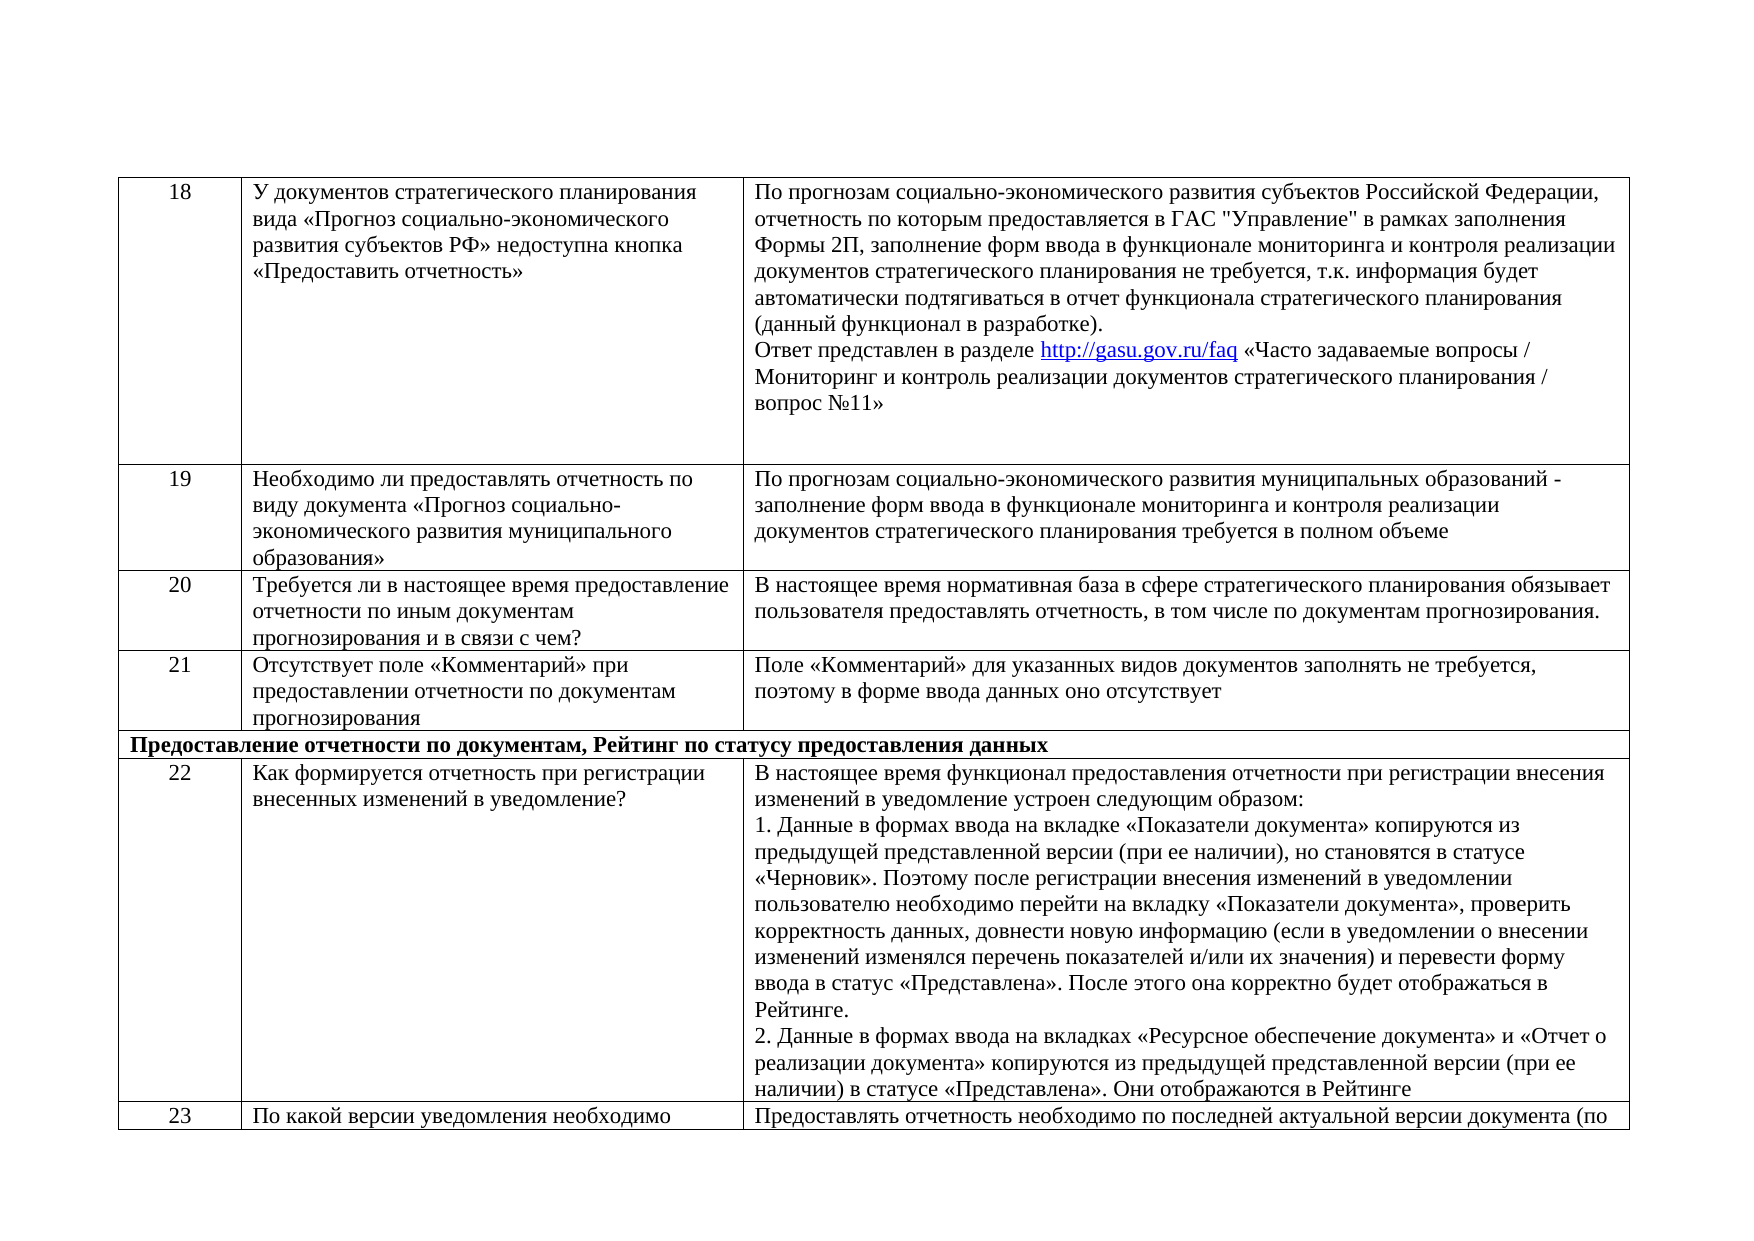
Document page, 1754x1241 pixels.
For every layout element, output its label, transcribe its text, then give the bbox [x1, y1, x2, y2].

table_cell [744, 1102, 1629, 1129]
table_cell У документов стратегического планирования вида «Прогноз социально-экономического развития субъектов РФ» недоступна кнопка «Предоставить отчетность» [242, 178, 743, 463]
table_cell По прогнозам социально-экономического развития муниципальных образований - заполнение форм ввода в функционале мониторинга и контроля реализации документов стратегического планирования требуется в полном объеме [744, 465, 1629, 570]
table_cell В настоящее время нормативная база в сфере стратегического планирования обязывает пользователя предоставлять отчетность, в том числе по документам прогнозирования. [744, 571, 1629, 650]
table_cell 20 [119, 571, 241, 650]
table_cell 18 [119, 178, 241, 463]
table_cell 21 [119, 651, 241, 730]
table_cell Предоставление отчетности по документам, Рейтинг по статусу предоставления данных [119, 731, 1629, 758]
table_cell В настоящее время функционал предоставления отчетности при регистрации внесения изменений в уведомление устроен следующим образом: 1. Данные в формах ввода на вкладке «Показатели документа» копируются из предыдущей представленной версии (при ее наличии), но становятся в статусе «Черновик». Поэтому после регистрации внесения изменений в уведомлении пользователю необходимо перейти на вкладку «Показатели документа», проверить корректность данных, довнести новую информацию (если в уведомлении о внесении изменений изменялся перечень показателей и/или их значения) и перевести форму ввода в статус «Представлена». После этого она корректно будет отображаться в Рейтинге. 2. Данные в формах ввода на вкладках «Ресурсное обеспечение документа» и «Отчет о реализации документа» копируются из предыдущей представленной версии (при ее наличии) в статусе «Представлена». Они отображаются в Рейтинге [744, 759, 1629, 1101]
table_cell Отсутствует поле «Комментарий» при предоставлении отчетности по документам прогнозирования [242, 651, 743, 730]
table_cell 23 [119, 1102, 241, 1129]
table_cell 19 [119, 465, 241, 570]
table_cell Поле «Комментарий» для указанных видов документов заполнять не требуется, поэтому в форме ввода данных оно отсутствует [744, 651, 1629, 730]
table_cell 22 [119, 759, 241, 1101]
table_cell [242, 1102, 743, 1129]
table_cell Требуется ли в настоящее время предоставление отчетности по иным документам прогнозирования и в связи с чем? [242, 571, 743, 650]
table_cell Как формируется отчетность при регистрации внесенных изменений в уведомление? [242, 759, 743, 1101]
table_cell Необходимо ли предоставлять отчетность по виду документа «Прогноз социально-экономического развития муниципального образования» [242, 465, 743, 570]
table_cell По прогнозам социально-экономического развития субъектов Российской Федерации, отчетность по которым предоставляется в ГАС "Управление" в рамках заполнения Формы 2П, заполнение форм ввода в функционале мониторинга и контроля реализации документов стратегического планирования не требуется, т.к. информация будет автоматически подтягиваться в отчет функционала стратегического планирования (данный функционал в разработке). Ответ представлен в разделе http://gasu.gov.ru/faq «Часто задаваемые вопросы / Мониторинг и контроль реализации документов стратегического планирования / вопрос №11» [744, 178, 1629, 463]
